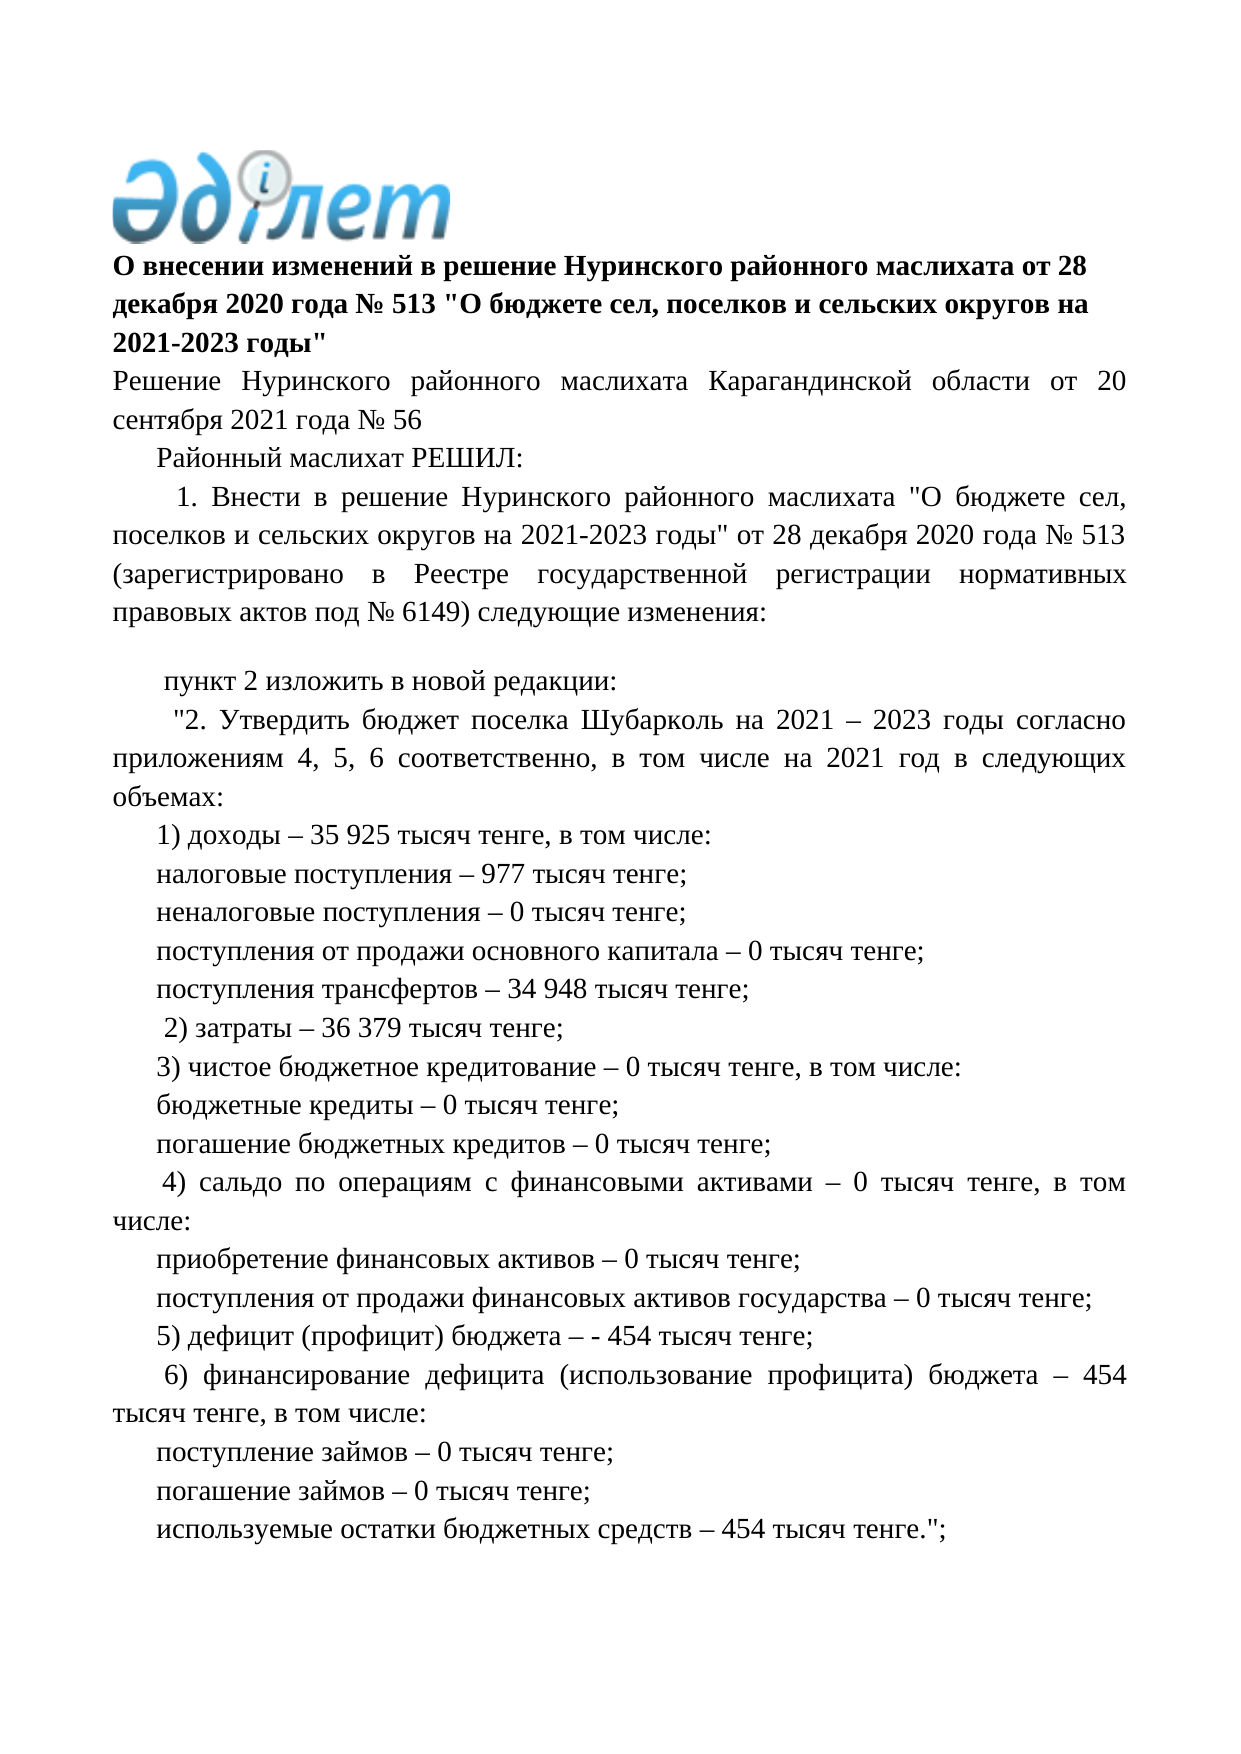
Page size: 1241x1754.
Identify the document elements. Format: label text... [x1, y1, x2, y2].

text поступления от продажи основного капитала – 0 тысяч тенге; [112, 933, 1128, 967]
text "2. Утвердить бюджет поселка Шубарколь на 2021 – 2023 годы согласно приложениям 4, 5, 6 соответственно, в том числе на 2021 год в следующих объемах: [112, 702, 1128, 812]
text поступления трансфертов – 34 948 тысяч тенге; [112, 972, 1128, 1005]
text О внесении изменений в решение Нуринского районного маслихата от 28 декабря 2020 года № 513 "О бюджете сел, поселков и сельских округов на 2021-2023 годы" [112, 248, 1128, 358]
text налоговые поступления – 977 тысяч тенге; [112, 856, 1128, 889]
text поступление займов – 0 тысяч тенге; [112, 1434, 1128, 1468]
text бюджетные кредиты – 0 тысяч тенге; [112, 1087, 1128, 1121]
text 3) чистое бюджетное кредитование – 0 тысяч тенге, в том числе: [112, 1049, 1128, 1082]
text используемые остатки бюджетных средств – 454 тысяч тенге."; [112, 1511, 1128, 1545]
text приобретение финансовых активов – 0 тысяч тенге; [112, 1241, 1128, 1275]
text 5) дефицит (профицит) бюджета – - 454 тысяч тенге; [112, 1318, 1128, 1352]
text 6) финансирование дефицита (использование профицита) бюджета – 454 тысяч тенге, в том числе: [112, 1357, 1128, 1429]
text неналоговые поступления – 0 тысяч тенге; [112, 894, 1128, 928]
picture [112, 150, 451, 244]
text Районный маслихат РЕШИЛ: [112, 440, 1128, 474]
text погашение займов – 0 тысяч тенге; [112, 1473, 1128, 1506]
text поступления от продажи финансовых активов государства – 0 тысяч тенге; [112, 1280, 1128, 1313]
text 1. Внести в решение Нуринского районного маслихата "О бюджете сел, поселков и сельских округов на 2021-2023 годы" от 28 декабря 2020 года № 513 (зарегистрировано в Реестре государственной регистрации нормативных правовых актов под № 6149) следующие изменения: [112, 479, 1128, 628]
text 1) доходы – 35 925 тысяч тенге, в том числе: [112, 817, 1128, 851]
text 4) сальдо по операциям с финансовыми активами – 0 тысяч тенге, в том числе: [112, 1164, 1128, 1236]
text погашение бюджетных кредитов – 0 тысяч тенге; [112, 1126, 1128, 1159]
text Решение Нуринского районного маслихата Карагандинской области от 20 сентября 2021 года № 56 [112, 363, 1128, 435]
text 2) затраты – 36 379 тысяч тенге; [112, 1010, 1128, 1044]
text пункт 2 изложить в новой редакции: [112, 663, 1128, 697]
